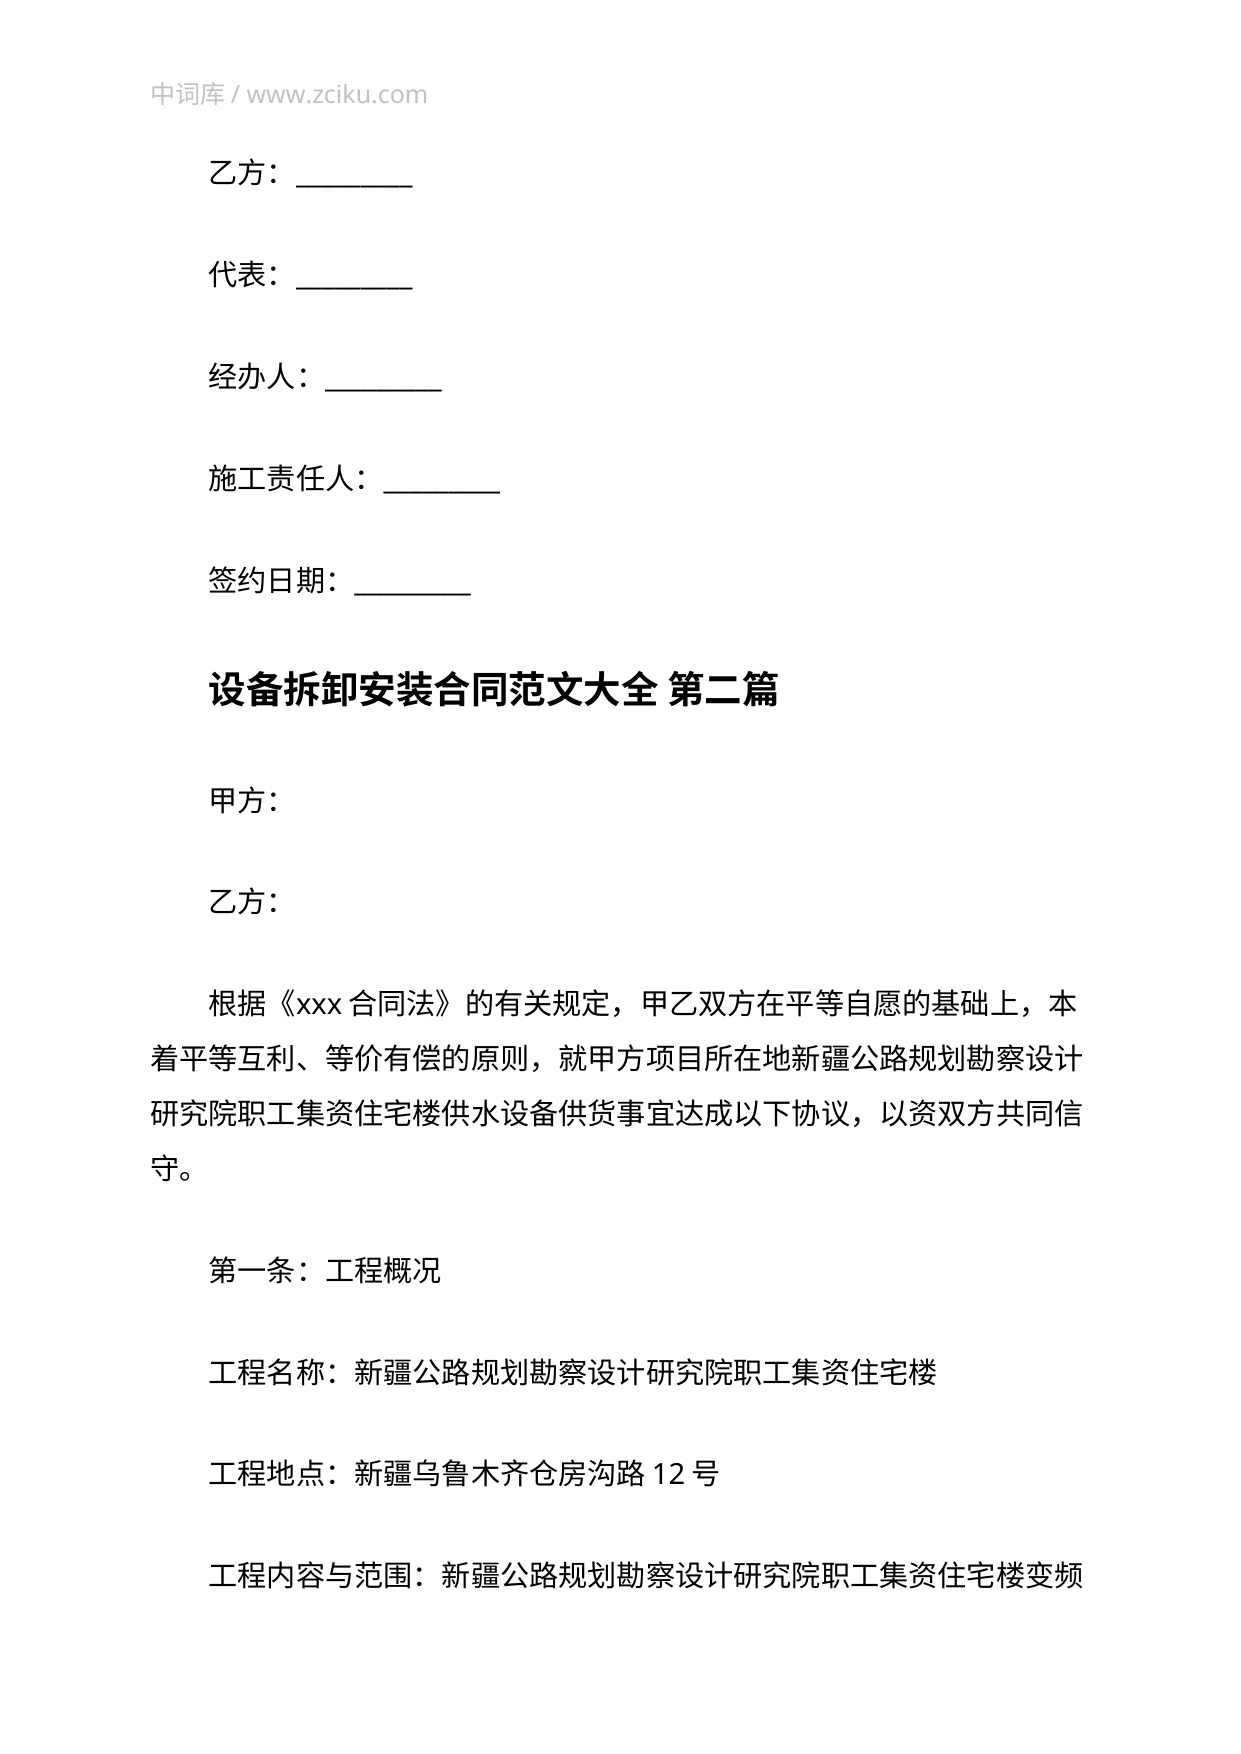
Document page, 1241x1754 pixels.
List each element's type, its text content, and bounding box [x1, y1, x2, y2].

text 第一条：工程概况 [150, 1247, 1090, 1290]
text 乙方：_________ [150, 150, 1090, 192]
text 根据《xxx合同法》的有关规定，甲乙双方在平等自愿的基础上，本着平等互利、等价有偿的原则，就甲方项目所在地新疆公路规划勘察设计研究院职工集资住宅楼供水设备供货事宜达成以下协议，以资双方共同信守。 [150, 981, 1090, 1188]
text 乙方： [150, 879, 1090, 921]
text 签约日期：_________ [150, 558, 1090, 600]
text 工程地点：新疆乌鲁木齐仓房沟路12号 [150, 1451, 1090, 1493]
text 甲方： [150, 777, 1090, 819]
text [150, 1553, 1090, 1595]
text 施工责任人：_________ [150, 456, 1090, 498]
text 工程名称：新疆公路规划勘察设计研究院职工集资住宅楼 [150, 1349, 1090, 1391]
text 经办人：_________ [150, 354, 1090, 396]
text 设备拆卸安装合同范文大全 第二篇 [150, 660, 1090, 714]
text 代表：_________ [150, 252, 1090, 294]
